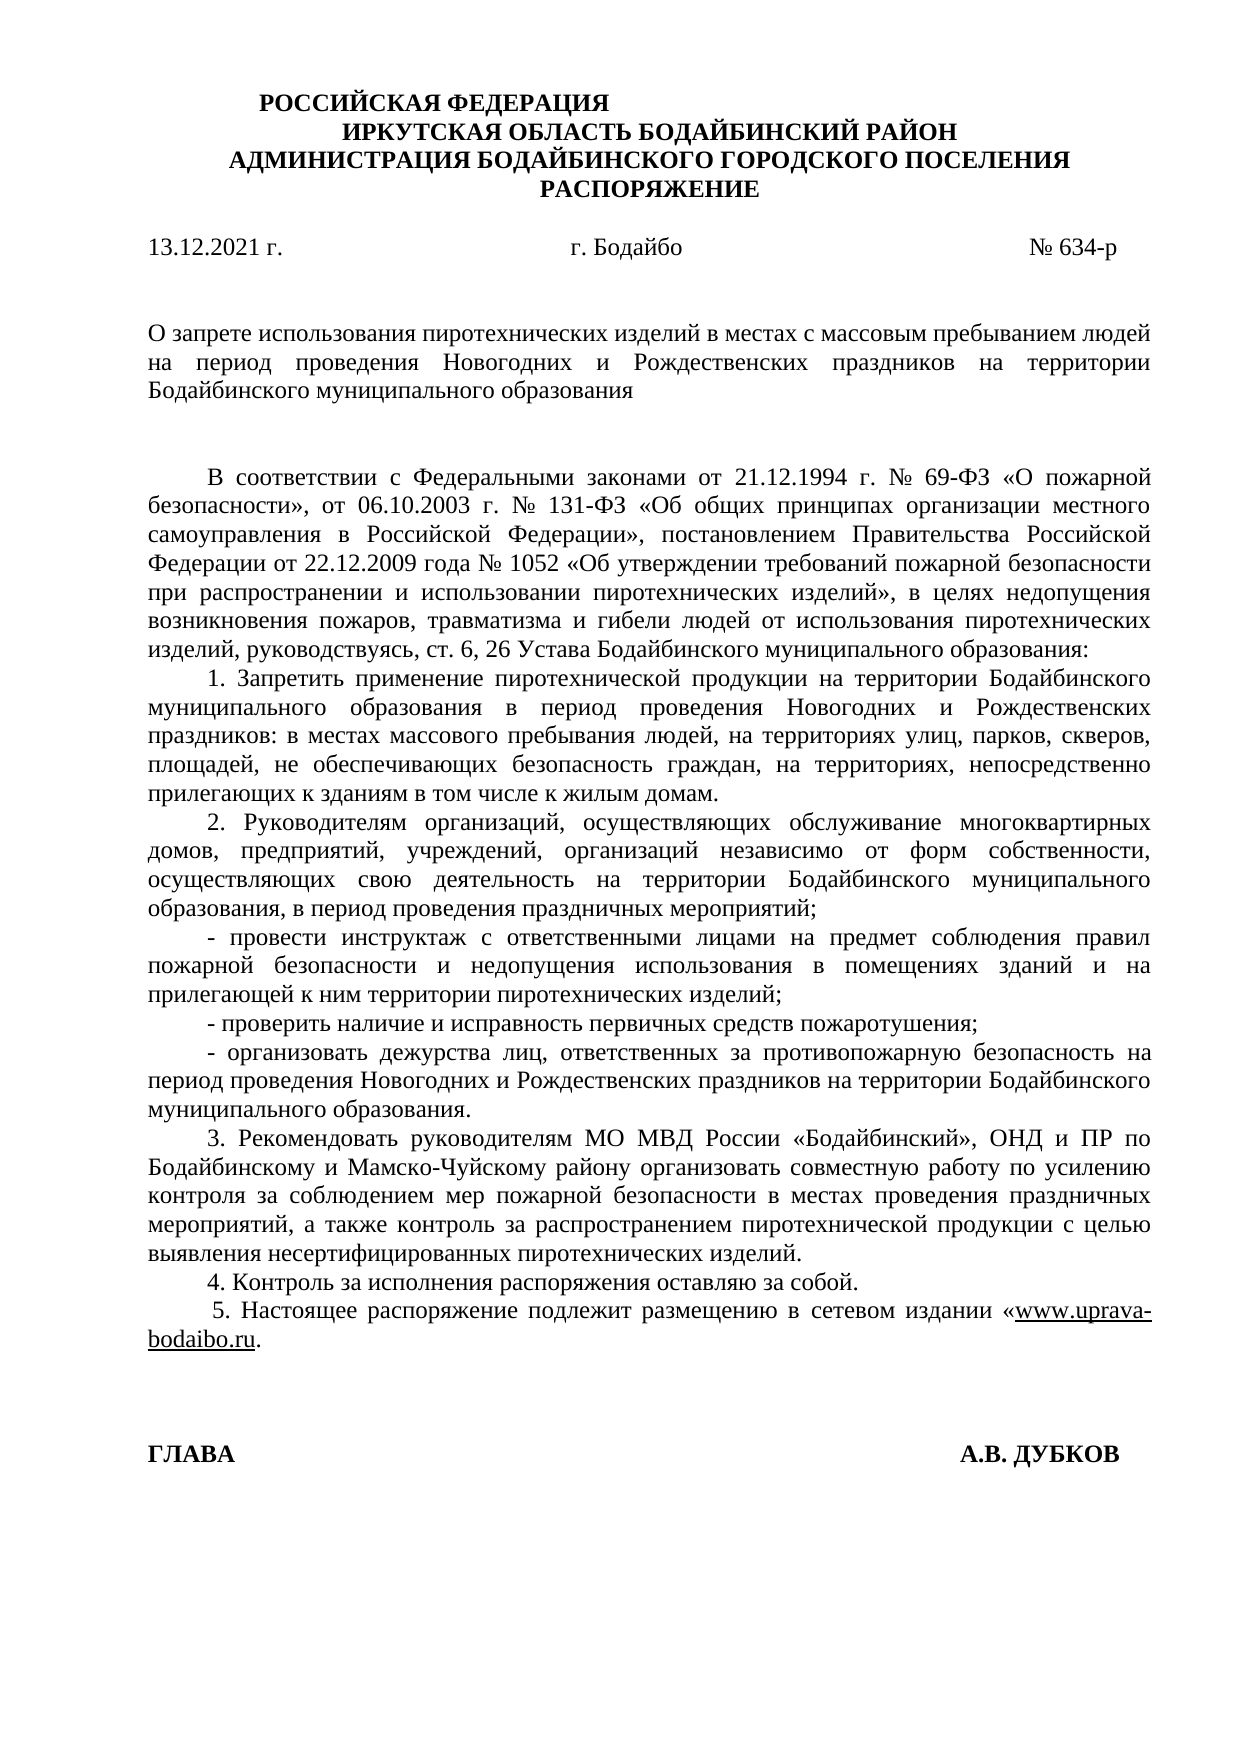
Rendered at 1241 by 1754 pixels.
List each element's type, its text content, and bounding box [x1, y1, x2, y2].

text О запрете использования пиротехнических изделий в местах с массовым пребыванием людей на период проведения Новогодних и Рождественских праздников на территории Бодайбинского муниципального образования [148, 318, 1152, 404]
text 2. Руководителям организаций, осуществляющих обслуживание многоквартирных домов, предприятий, учреждений, организаций независимо от форм собственности, осуществляющих свою деятельность на территории Бодайбинского муниципального образования, в период проведения праздничных мероприятий; [148, 807, 1152, 922]
text - проверить наличие и исправность первичных средств пожаротушения; [148, 1008, 1152, 1037]
text АДМИНИСТРАЦИЯ БОДАЙБИНСКОГО ГОРОДСКОГО ПОСЕЛЕНИЯ РАСПОРЯЖЕНИЕ [148, 145, 1152, 203]
text 1. Запретить применение пиротехнической продукции на территории Бодайбинского муниципального образования в период проведения Новогодних и Рождественских праздников: в местах массового пребывания людей, на территориях улиц, парков, скверов, площадей, не обеспечивающих безопасность граждан, на территориях, непосредственно прилегающих к зданиям в том числе к жилым домам. [148, 663, 1152, 807]
text 4. Контроль за исполнения распоряжения оставляю за собой. [148, 1267, 1152, 1295]
text - провести инструктаж с ответственными лицами на предмет соблюдения правил пожарной безопасности и недопущения использования в помещениях зданий и на прилегающей к ним территории пиротехнических изделий; [148, 922, 1152, 1008]
text ГЛАВА А.В. ДУБКОВ [148, 1439, 1152, 1468]
text 3. Рекомендовать руководителям МО МВД России «Бодайбинский», ОНД и ПР по Бодайбинскому и Мамско-Чуйскому району организовать совместную работу по усилению контроля за соблюдением мер пожарной безопасности в местах проведения праздничных мероприятий, а также контроль за распространением пиротехнической продукции с целью выявления несертифицированных пиротехнических изделий. [148, 1123, 1152, 1267]
text 13.12.2021 г. г. Бодайбо № 634-р [148, 232, 1152, 260]
text - организовать дежурства лиц, ответственных за противопожарную безопасность на период проведения Новогодних и Рождественских праздников на территории Бодайбинского муниципального образования. [148, 1037, 1152, 1123]
text РОССИЙСКАЯ ФЕДЕРАЦИЯ ИРКУТСКАЯ ОБЛАСТЬ БОДАЙБИНСКИЙ РАЙОН [148, 88, 1152, 145]
text 5. Настоящее распоряжение подлежит размещению в сетевом издании «www.uprava-bodaibo.ru. [148, 1295, 1152, 1353]
text В соответствии с Федеральными законами от 21.12.1994 г. № 69-ФЗ «О пожарной безопасности», от 06.10.2003 г. № 131-ФЗ «Об общих принципах организации местного самоуправления в Российской Федерации», постановлением Правительства Российской Федерации от 22.12.2009 года № 1052 «Об утверждении требований пожарной безопасности при распространении и использовании пиротехнических изделий», в целях недопущения возникновения пожаров, травматизма и гибели людей от использования пиротехнических изделий, руководствуясь, ст. 6, 26 Устава Бодайбинского муниципального образования: [148, 462, 1152, 663]
